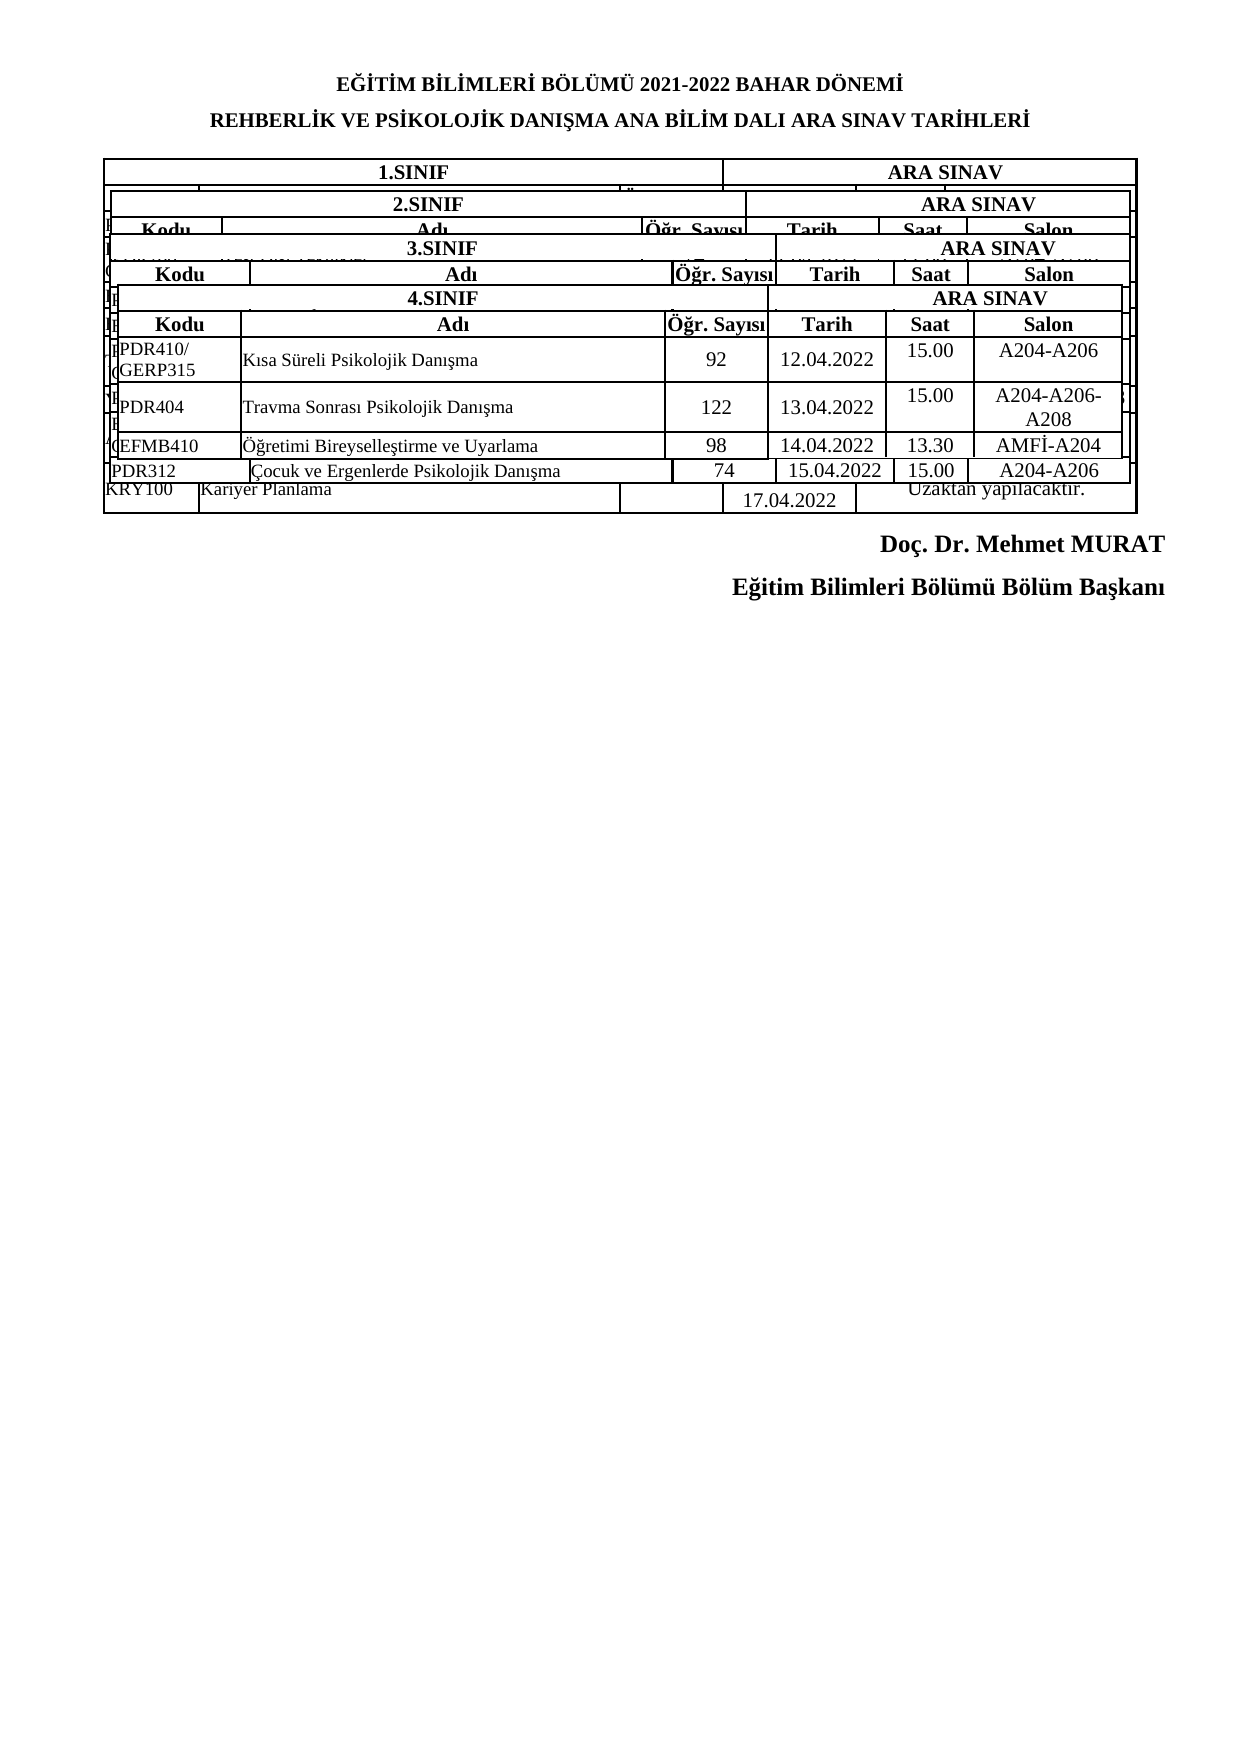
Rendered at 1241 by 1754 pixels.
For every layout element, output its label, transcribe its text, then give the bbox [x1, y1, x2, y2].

table_cell Kısa Süreli Psikolojik Danışma [242, 338, 664, 381]
table_cell Salon [975, 312, 1121, 336]
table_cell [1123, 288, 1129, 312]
table_cell 122 [666, 383, 767, 431]
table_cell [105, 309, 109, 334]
table_cell 74 [674, 459, 775, 482]
table_cell 13.04.2022 [769, 383, 885, 431]
table_header 4.SINIF [119, 286, 767, 309]
table_cell AMFİ-A204 [974, 433, 1121, 458]
table_cell Kariyer Planlama [200, 484, 619, 512]
text Doç. Dr. Mehmet MURAT [75, 411, 1165, 557]
table_cell 16.04.2022- 17.04.2022 [724, 484, 855, 512]
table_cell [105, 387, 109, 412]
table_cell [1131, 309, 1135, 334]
table_header ARA SINAV [747, 192, 1129, 216]
text EĞİTİM BİLİMLERİ BÖLÜMÜ 2021-2022 BAHAR DÖNEMİ [75, 72, 1165, 96]
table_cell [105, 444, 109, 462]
table_cell A204-A206 [969, 458, 1129, 482]
table_cell KRY100 [105, 464, 198, 512]
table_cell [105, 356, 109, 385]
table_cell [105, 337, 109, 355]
table_cell Tarih [769, 312, 885, 336]
table_cell 14.04.2022 [769, 433, 886, 458]
table_cell EFMB410 [119, 433, 240, 458]
table_header ARA SINAV [769, 286, 1121, 309]
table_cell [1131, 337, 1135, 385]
table_cell 15.04.2022 [777, 459, 893, 482]
table_cell PDR312 [111, 458, 249, 482]
table_cell Uzaktan yapılacaktır. [857, 464, 1135, 512]
table_header 2.SINIF [112, 192, 745, 216]
table_cell Öğr. Sayısı [643, 218, 745, 233]
table_cell Çocuk ve Ergenlerde Psikolojik Danışma [251, 460, 671, 482]
table_cell 12.04.2022 [769, 338, 885, 381]
table_cell Kodu [112, 218, 221, 233]
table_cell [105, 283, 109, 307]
table_cell Tarih [777, 262, 893, 284]
table_cell 235 [621, 484, 722, 512]
table_header 3.SINIF [111, 235, 775, 259]
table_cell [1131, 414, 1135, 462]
table_cell Öğretimi Bireyselleştirme ve Uyarlama [242, 433, 664, 458]
table_cell Kodu [105, 186, 198, 210]
table_cell Adı [223, 218, 641, 233]
table_cell Adı [251, 262, 671, 284]
table_cell 13.30 [886, 433, 974, 458]
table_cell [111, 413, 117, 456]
table_cell Travma Sonrası Psikolojik Danışma [242, 383, 664, 431]
text Eğitim Bilimleri Bölümü Bölüm Başkanı [75, 572, 1165, 601]
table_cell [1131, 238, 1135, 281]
table_cell PDR404 [119, 383, 240, 431]
table_cell Kodu [119, 312, 240, 336]
table_cell Salon [968, 218, 1129, 233]
table_cell PDR410/GERP315 [119, 338, 240, 381]
text REHBERLİK VE PSİKOLOJİK DANIŞMA ANA BİLİM DALI ARA SINAV TARİHLERİ [75, 108, 1165, 132]
table_cell Tarih [747, 218, 878, 233]
table_cell Saat [880, 218, 966, 233]
table_cell A204-A206-A208 [975, 383, 1121, 431]
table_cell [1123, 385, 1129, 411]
table_cell Salon [946, 186, 1135, 210]
table_cell Saat [887, 312, 973, 336]
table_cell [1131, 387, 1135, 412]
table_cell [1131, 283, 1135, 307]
table_cell 15.00 [887, 338, 973, 381]
table_cell Saat [895, 262, 967, 284]
table_cell Adı [242, 312, 664, 336]
table_cell 15.00 [887, 383, 973, 431]
table_cell 92 [666, 338, 767, 381]
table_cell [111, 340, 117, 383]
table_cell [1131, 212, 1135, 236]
table_cell 15.00 [895, 459, 967, 482]
table_header 1.SINIF [105, 160, 722, 184]
table_cell Salon [969, 262, 1129, 286]
table_cell A204-A206 [975, 338, 1121, 381]
table_cell Öğr. Sayısı [666, 312, 767, 336]
table_cell Öğr. Sayısı [674, 262, 775, 284]
table_header ARA SINAV [724, 160, 1135, 184]
table_header ARA SINAV [777, 235, 1129, 259]
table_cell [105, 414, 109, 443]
table_cell Kodu [111, 262, 249, 286]
table_cell 98 [666, 433, 767, 458]
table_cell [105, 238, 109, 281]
